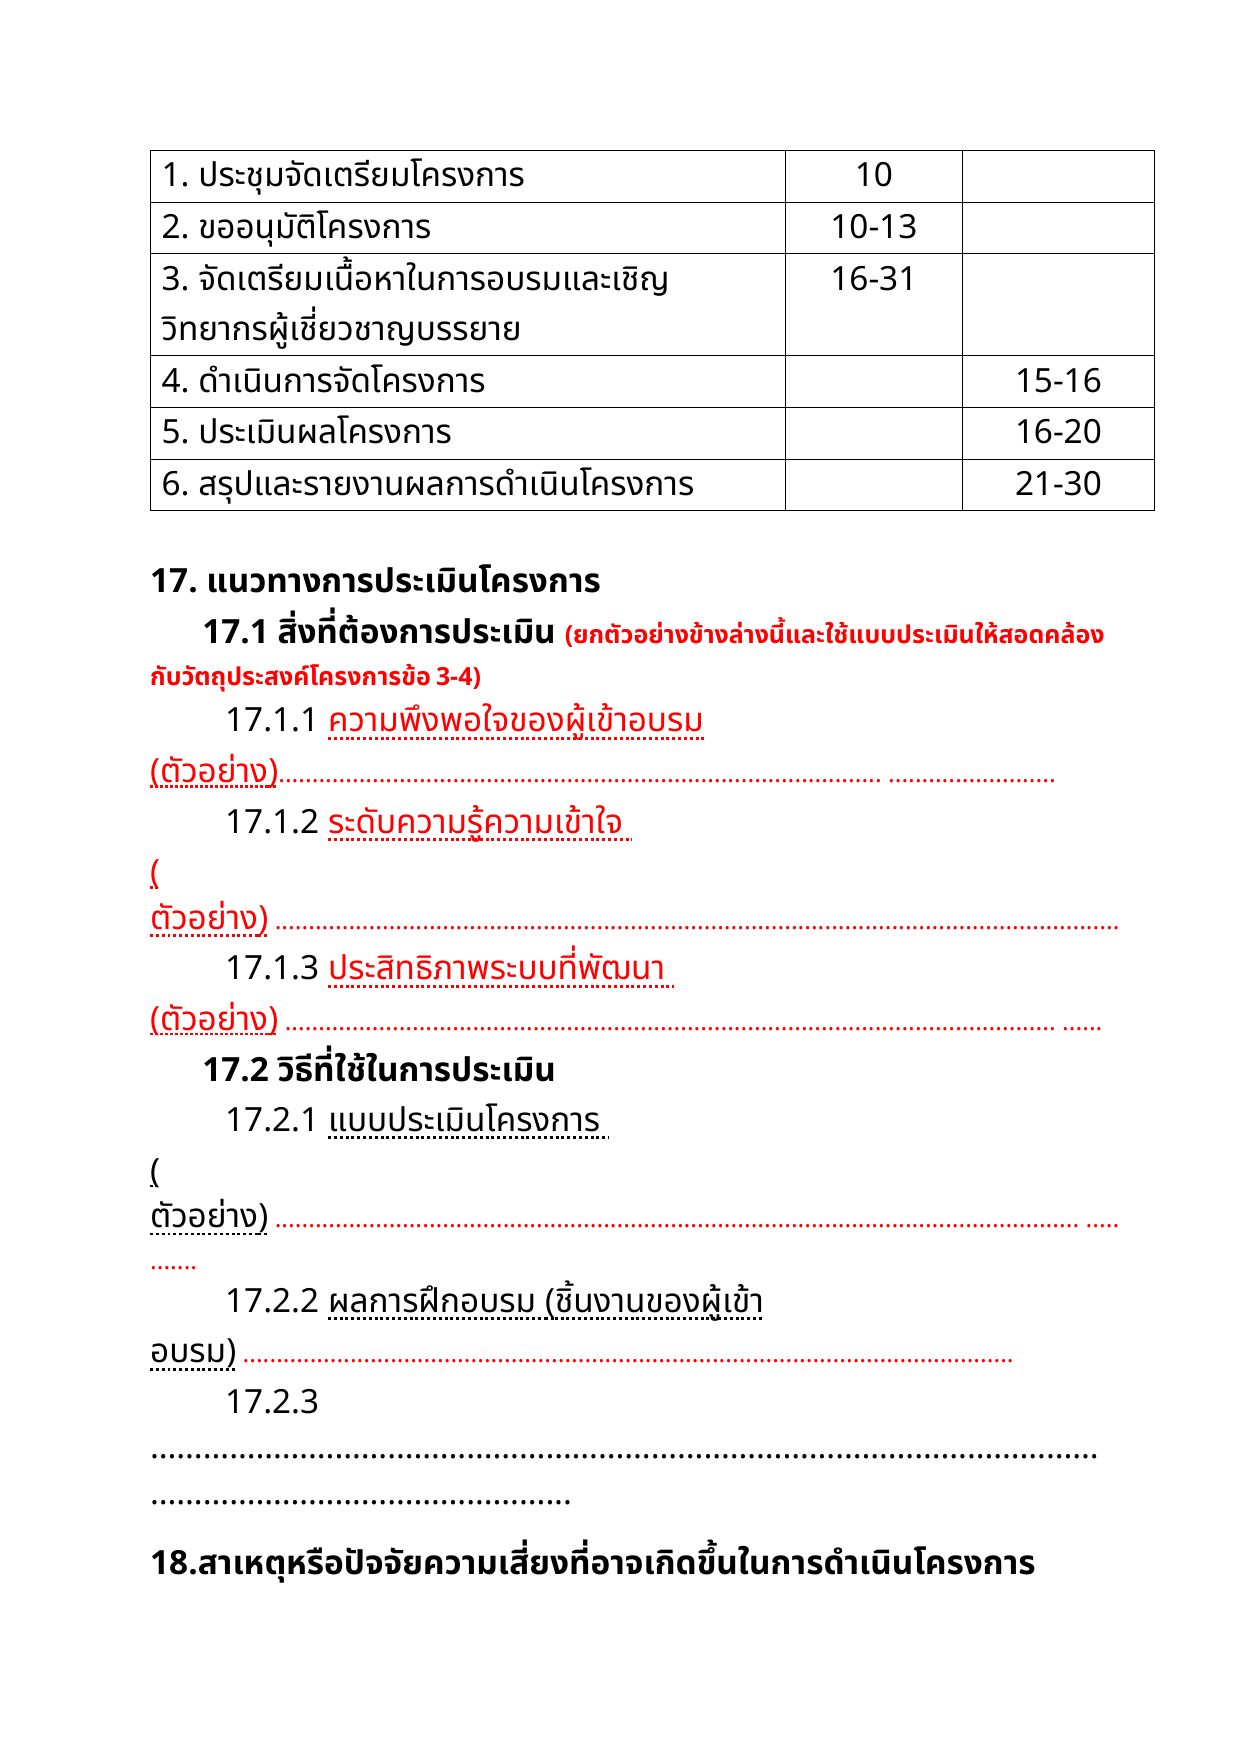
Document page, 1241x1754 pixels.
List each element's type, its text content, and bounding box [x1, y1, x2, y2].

table_cell 6. สรุปและรายงานผลการดำเนินโครงการ [151, 460, 785, 510]
table_cell 2. ขออนุมัติโครงการ [151, 203, 785, 253]
table_cell 15-16 [963, 356, 1154, 407]
table_cell 10 [786, 151, 962, 202]
table_cell [786, 460, 962, 510]
text 17. แนวทางการประเมินโครงการ [150, 557, 1122, 607]
text 17.2.1 แบบประเมินโครงการ (ตัวอย่าง) ........................................................................................................................ ............ [150, 1096, 1122, 1277]
text 17.1.3 ประสิทธิภาพระบบที่พัฒนา (ตัวอย่าง) ................................................................................................................... ...... [150, 944, 1122, 1045]
table_cell 10-13 [786, 203, 962, 253]
text 17.1.1 ความพึงพอใจของผู้เข้าอบรม (ตัวอย่าง).......................................................................................... ......................... [150, 696, 1122, 797]
table_cell 21-30 [963, 460, 1154, 510]
text 17.2.2 ผลการฝึกอบรม (ชิ้นงานของผู้เข้าอบรม) ................................................................................................................... [150, 1277, 1122, 1378]
table_cell [786, 408, 962, 459]
table_cell 16-31 [786, 254, 962, 355]
text 17.1.2 ระดับความรู้ความเข้าใจ (ตัวอย่าง) .............................................................................................................................. [150, 797, 1122, 944]
table_cell 4. ดำเนินการจัดโครงการ [151, 356, 785, 407]
text 17.2 วิธีที่ใช้ในการประเมิน [150, 1045, 1122, 1096]
table_cell [963, 254, 1154, 355]
table_cell [963, 203, 1154, 253]
table_cell 3. จัดเตรียมเนื้อหาในการอบรมและเชิญวิทยากรผู้เชี่ยวชาญบรรยาย [151, 254, 785, 355]
table_cell [963, 151, 1154, 202]
table_cell 5. ประเมินผลโครงการ [151, 408, 785, 459]
table_cell 1. ประชุมจัดเตรียมโครงการ [151, 151, 785, 202]
table_cell 16-20 [963, 408, 1154, 459]
text 18.สาเหตุหรือปัจจัยความเสี่ยงที่อาจเกิดขึ้นในการดำเนินโครงการ [150, 1539, 1122, 1590]
text 17.2.3 ………………………………………………………………………………………………………………………………………... [150, 1378, 1122, 1514]
text 17.1 สิ่งที่ต้องการประเมิน (ยกตัวอย่างข้างล่างนี้และใช้แบบประเมินให้สอดคล้องกับวัตถุประสงค์โครงการข้อ3-4) [150, 607, 1122, 696]
table_cell [786, 356, 962, 407]
